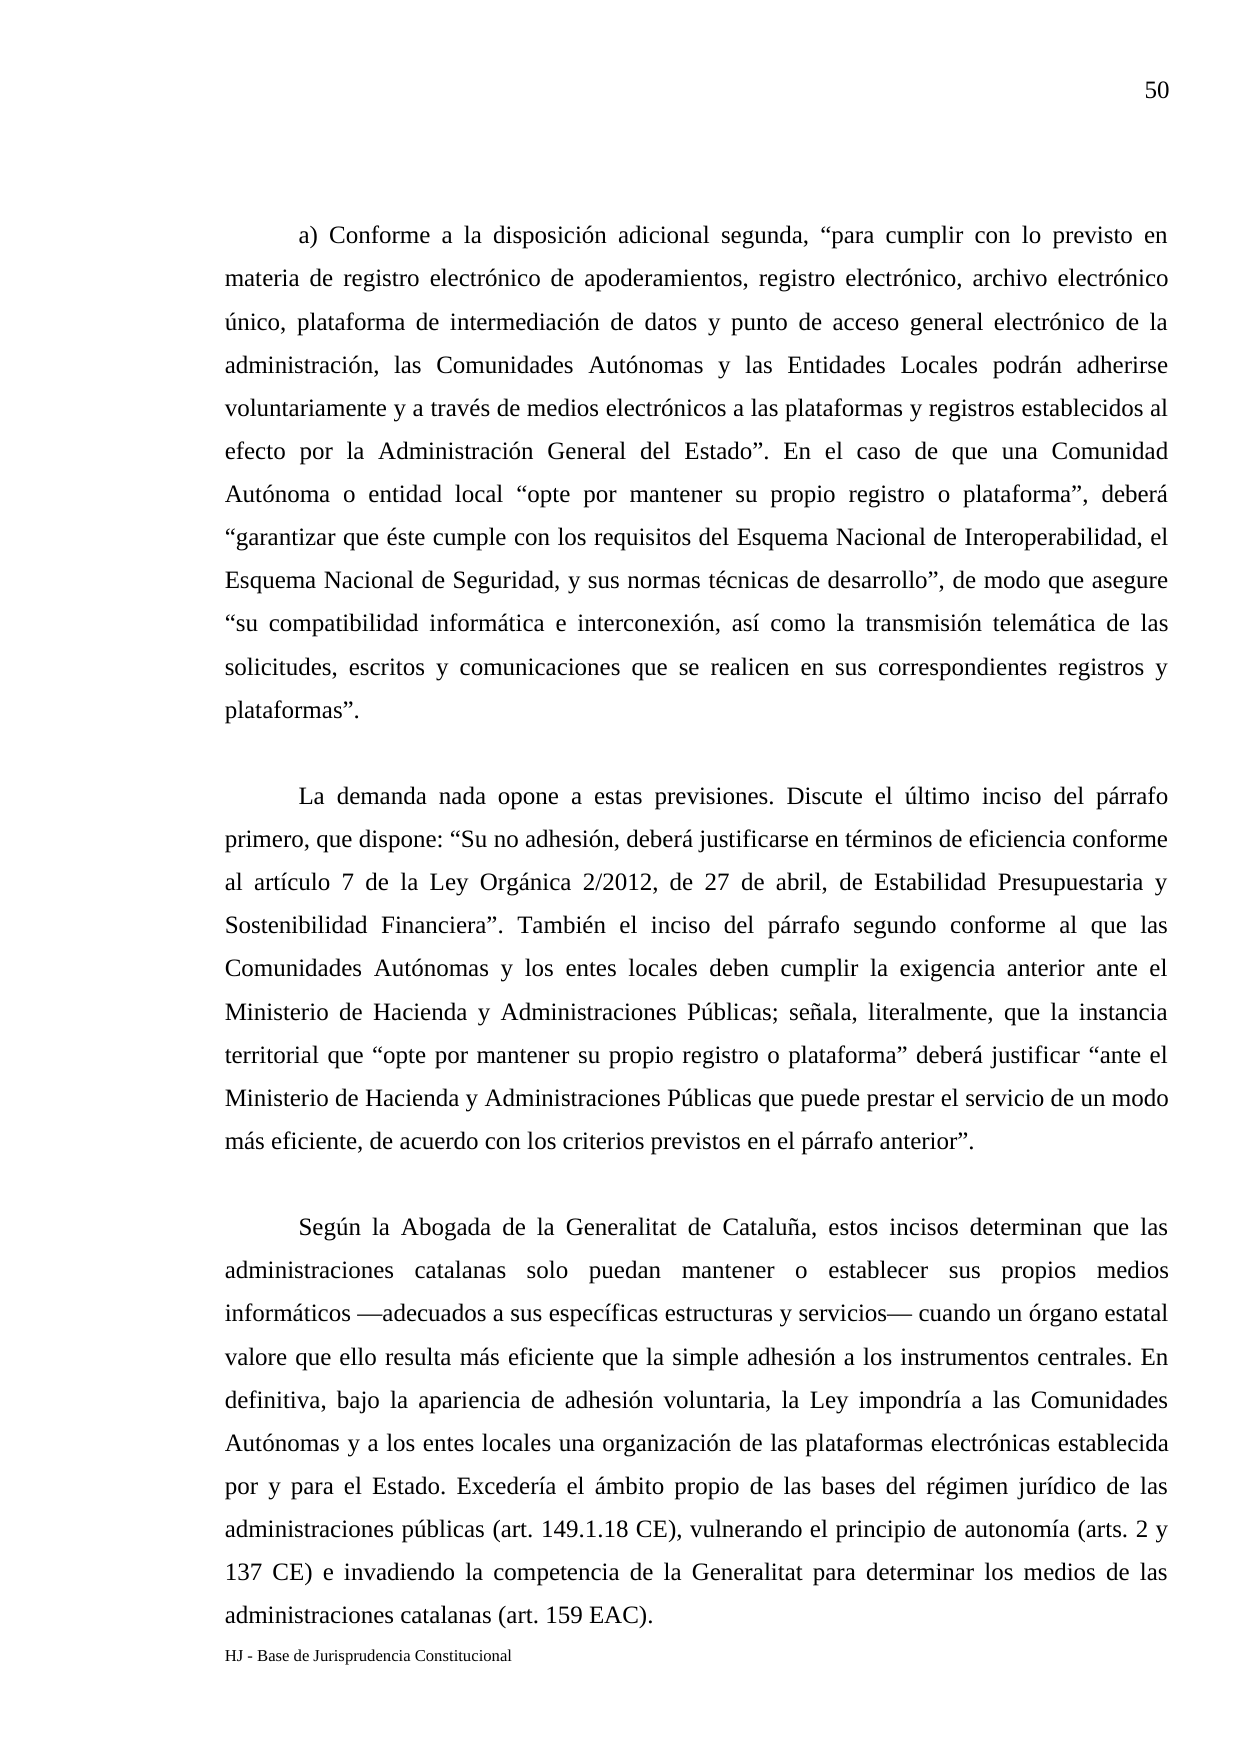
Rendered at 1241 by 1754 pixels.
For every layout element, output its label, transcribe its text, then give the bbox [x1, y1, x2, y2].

text a) Conforme a la disposición adicional segunda, “para cumplir con lo previsto en materia de registro electrónico de apoderamientos, registro electrónico, archivo electrónico único, plataforma de intermediación de datos y punto de acceso general electrónico de la administración, las Comunidades Autónomas y las Entidades Locales podrán adherirse voluntariamente y a través de medios electrónicos a las plataformas y registros establecidos al efecto por la Administración General del Estado”. En el caso de que una Comunidad Autónoma o entidad local “opte por mantener su propio registro o plataforma”, deberá “garantizar que éste cumple con los requisitos del Esquema Nacional de Interoperabilidad, el Esquema Nacional de Seguridad, y sus normas técnicas de desarrollo”, de modo que asegure “su compatibilidad informática e interconexión, así como la transmisión telemática de las solicitudes, escritos y comunicaciones que se realicen en sus correspondientes registros y plataformas”. [224, 220, 1169, 723]
text Según la Abogada de la Generalitat de Cataluña, estos incisos determinan que las administraciones catalanas solo puedan mantener o establecer sus propios medios informáticos —adecuados a sus específicas estructuras y servicios— cuando un órgano estatal valore que ello resulta más eficiente que la simple adhesión a los instrumentos centrales. En definitiva, bajo la apariencia de adhesión voluntaria, la Ley impondría a las Comunidades Autónomas y a los entes locales una organización de las plataformas electrónicas establecida por y para el Estado. Excedería el ámbito propio de las bases del régimen jurídico de las administraciones públicas (art. 149.1.18 CE), vulnerando el principio de autonomía (arts. 2 y 137 CE) e invadiendo la competencia de la Generalitat para determinar los medios de las administraciones catalanas (art. 159 EAC). [224, 1212, 1169, 1629]
text La demanda nada opone a estas previsiones. Discute el último inciso del párrafo primero, que dispone: “Su no adhesión, deberá justificarse en términos de eficiencia conforme al artículo 7 de la Ley Orgánica 2/2012, de 27 de abril, de Estabilidad Presupuestaria y Sostenibilidad Financiera”. También el inciso del párrafo segundo conforme al que las Comunidades Autónomas y los entes locales deben cumplir la exigencia anterior ante el Ministerio de Hacienda y Administraciones Públicas; señala, literalmente, que la instancia territorial que “opte por mantener su propio registro o plataforma” deberá justificar “ante el Ministerio de Hacienda y Administraciones Públicas que puede prestar el servicio de un modo más eficiente, de acuerdo con los criterios previstos en el párrafo anterior”. [224, 781, 1169, 1155]
